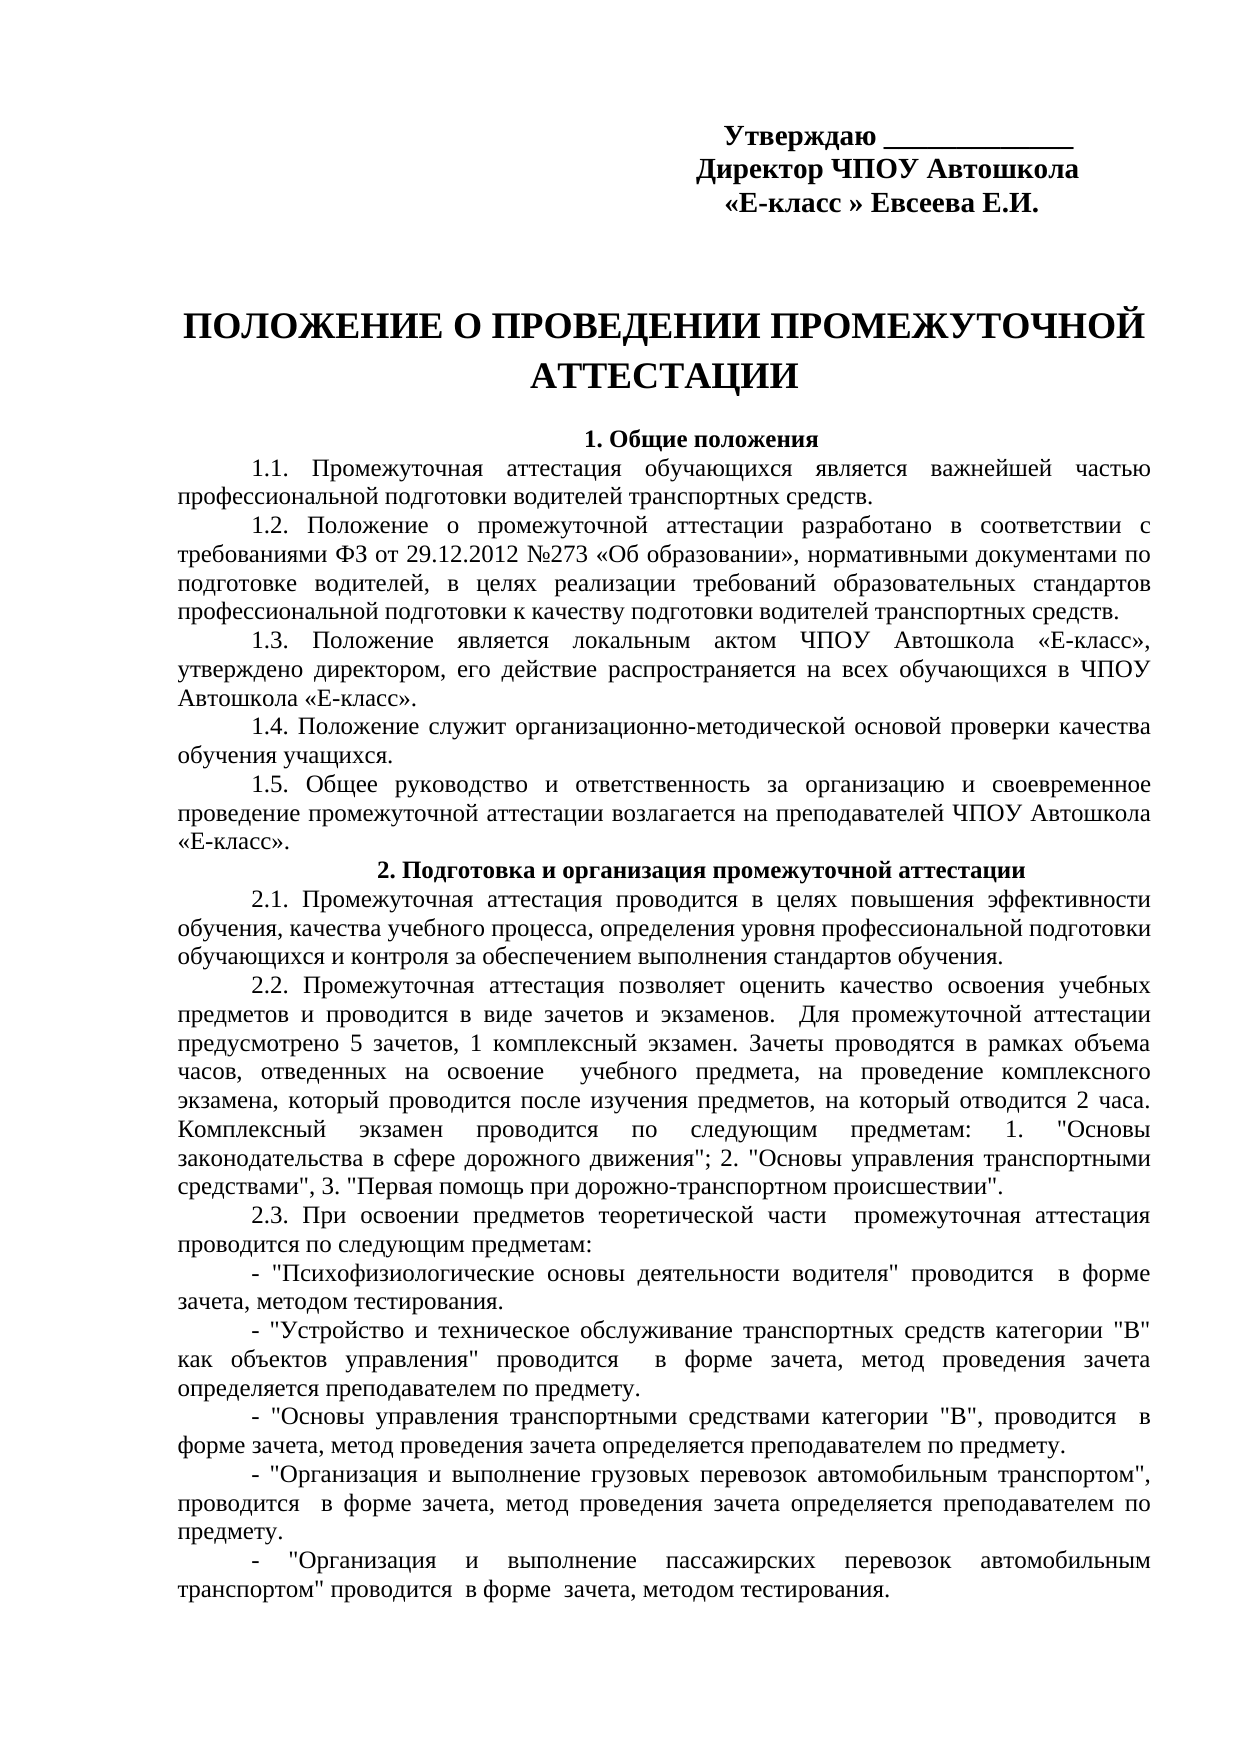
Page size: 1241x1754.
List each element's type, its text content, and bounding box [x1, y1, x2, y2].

text - "Организация и выполнение пассажирских перевозок автомобильным транспортом" проводится в форме зачета, методом тестирования. [177, 1545, 1152, 1603]
text 1.1. Промежуточная аттестация обучающихся является важнейшей частью профессиональной подготовки водителей транспортных средств. [177, 453, 1152, 510]
text ПОЛОЖЕНИЕ О ПРОВЕДЕНИИ ПРОМЕЖУТОЧНОЙ АТТЕСТАЦИИ [177, 304, 1152, 397]
text 1.5. Общее руководство и ответственность за организацию и своевременное проведение промежуточной аттестации возлагается на преподавателей ЧПОУ Автошкола «Е-класс». [177, 769, 1152, 855]
text 2.2. Промежуточная аттестация позволяет оценить качество освоения учебных предметов и проводится в виде зачетов и экзаменов. Для промежуточной аттестации предусмотрено 5 зачетов, 1 комплексный экзамен. Зачеты проводятся в рамках объема часов, отведенных на освоение учебного предмета, на проведение комплексного экзамена, который проводится после изучения предметов, на который отводится 2 часа. Комплексный экзамен проводится по следующим предметам: 1. "Основы законодательства в сфере дорожного движения"; 2. "Основы управления транспортными средствами", 3. "Первая помощь при дорожно-транспортном происшествии". [177, 970, 1152, 1200]
text 1.2. Положение о промежуточной аттестации разработано в соответствии с требованиями ФЗ от 29.12.2012 №273 «Об образовании», нормативными документами по подготовке водителей, в целях реализации требований образовательных стандартов профессиональной подготовки к качеству подготовки водителей транспортных средств. [177, 510, 1152, 625]
text 1. Общие положения [177, 424, 1152, 453]
text 1.3. Положение является локальным актом ЧПОУ Автошкола «Е-класс», утверждено директором, его действие распространяется на всех обучающихся в ЧПОУ Автошкола «Е-класс». [177, 625, 1152, 711]
text «Е-класс » Евсеева Е.И. [177, 185, 1152, 219]
text - "Психофизиологические основы деятельности водителя" проводится в форме зачета, методом тестирования. [177, 1258, 1152, 1315]
text 2.3. При освоении предметов теоретической части промежуточная аттестация проводится по следующим предметам: [177, 1200, 1152, 1258]
text Директор ЧПОУ Автошкола [177, 152, 1152, 185]
text Утверждаю _____________ [177, 118, 1152, 152]
text - "Устройство и техническое обслуживание транспортных средств категории "B" как объектов управления" проводится в форме зачета, метод проведения зачета определяется преподавателем по предмету. [177, 1315, 1152, 1401]
text 2.1. Промежуточная аттестация проводится в целях повышения эффективности обучения, качества учебного процесса, определения уровня профессиональной подготовки обучающихся и контроля за обеспечением выполнения стандартов обучения. [177, 884, 1152, 970]
text 2. Подготовка и организация промежуточной аттестации [177, 855, 1152, 884]
text - "Организация и выполнение грузовых перевозок автомобильным транспортом", проводится в форме зачета, метод проведения зачета определяется преподавателем по предмету. [177, 1459, 1152, 1545]
text - "Основы управления транспортными средствами категории "B", проводится в форме зачета, метод проведения зачета определяется преподавателем по предмету. [177, 1401, 1152, 1459]
text 1.4. Положение служит организационно-методической основой проверки качества обучения учащихся. [177, 711, 1152, 769]
